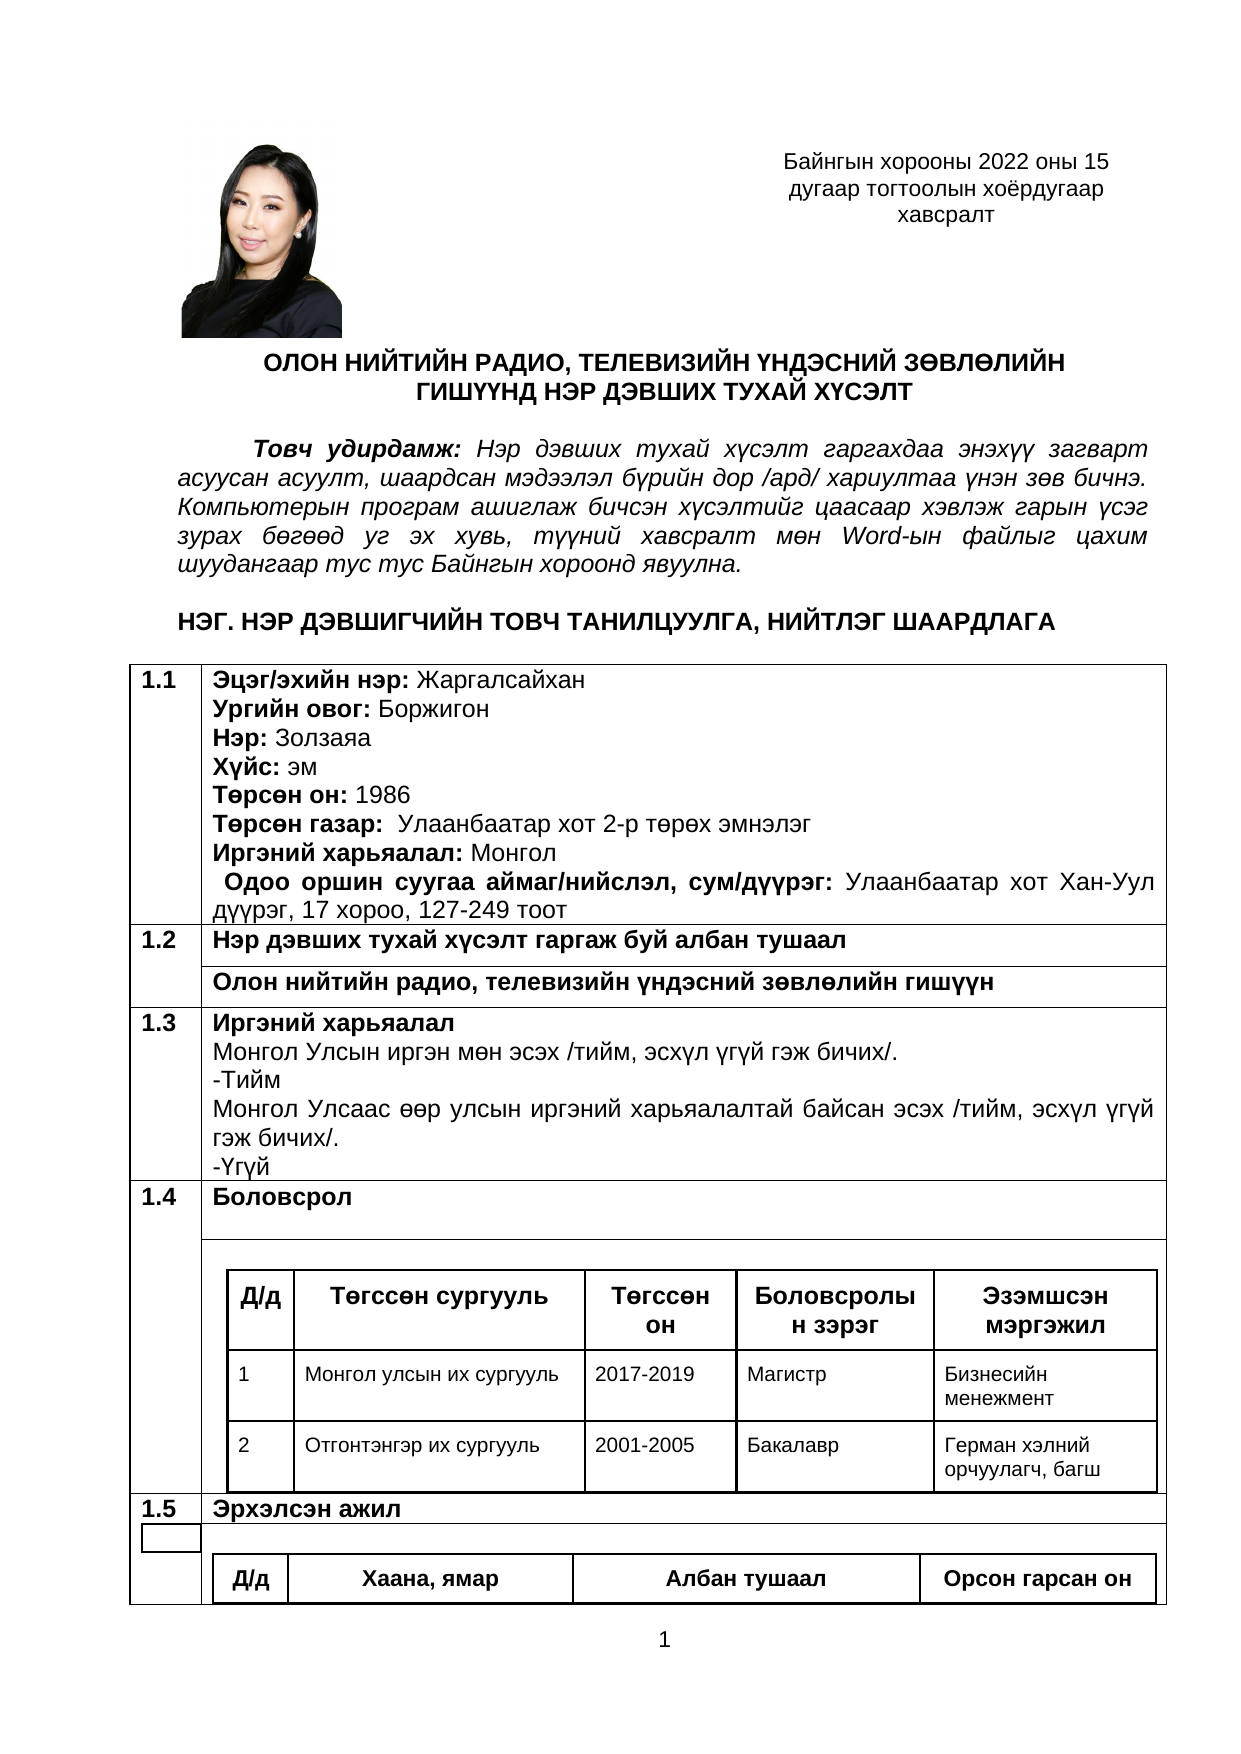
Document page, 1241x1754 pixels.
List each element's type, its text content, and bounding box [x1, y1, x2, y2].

picture [177, 118, 345, 341]
table_cell Эрхэлсэн ажил [202, 1494, 1166, 1523]
table_cell 1.4 [131, 1181, 201, 1493]
text ОЛОН НИЙТИЙН РАДИО, ТЕЛЕВИЗИЙН ҮНДЭСНИЙ ЗӨВЛӨЛИЙН [177, 348, 1152, 377]
table_cell Нэр дэвших тухай хүсэлт гаргаж буй албан тушаал [202, 925, 1166, 966]
table_cell 1.3 [131, 1008, 201, 1180]
table_cell 1.2 [131, 925, 201, 1007]
table_cell [202, 1524, 1166, 1604]
table_cell Боловсрол [202, 1181, 1166, 1239]
table_cell Олон нийтийн радио, телевизийн үндэсний зөвлөлийн гишүүн [202, 967, 1166, 1007]
table_header Эцэг/эхийн нэр: Жаргалсайхан Ургийн овог: Боржигон Нэр: Золзаяа Хүйс: эм Төрсөн он: 1986 Төрсөн газар: Улаанбаатар хот 2-р төрөх эмнэлэг Иргэний харьяалал: Монгол Одоо оршин суугаа аймаг/нийслэл, сум/дүүрэг: Улаанбаатар хот Хан-Уул дүүрэг, 17 хороо, 127-249 тоот [202, 665, 1166, 924]
text ГИШҮҮНД НЭР ДЭВШИХ ТУХАЙ ХҮСЭЛТ [177, 377, 1152, 406]
table_header 1.1 [131, 665, 201, 924]
text Товч удирдамж: Нэр дэвших тухай хүсэлт гаргахдаа энэхүү загварт асуусан асуулт, шаардсан мэдээлэл бүрийн дор /ард/ хариултаа үнэн зөв бичнэ. Компьютерын програм ашиглаж бичсэн хүсэлтийг цаасаар хэвлэж гарын үсэг зурах бөгөөд уг эх хувь, түүний хавсралт мөн Word-ын файлыг цахим шуудангаар тус тус Байнгын хороонд явуулна. [177, 434, 1152, 578]
table_cell [202, 1240, 1166, 1493]
text НЭГ. НЭР ДЭВШИГЧИЙН ТОВЧ ТАНИЛЦУУЛГА, НИЙТЛЭГ ШААРДЛАГА [177, 607, 1152, 636]
table_cell 1.5 [131, 1494, 201, 1604]
table_cell Иргэний харьяалал Монгол Улсын иргэн мөн эсэх /тийм, эсхүл үгүй гэж бичих/. -Тийм Монгол Улсаас өөр улсын иргэний харьяалалтай байсан эсэх /тийм, эсхүл үгүй гэж бичих/. -Үгүй [202, 1008, 1166, 1180]
